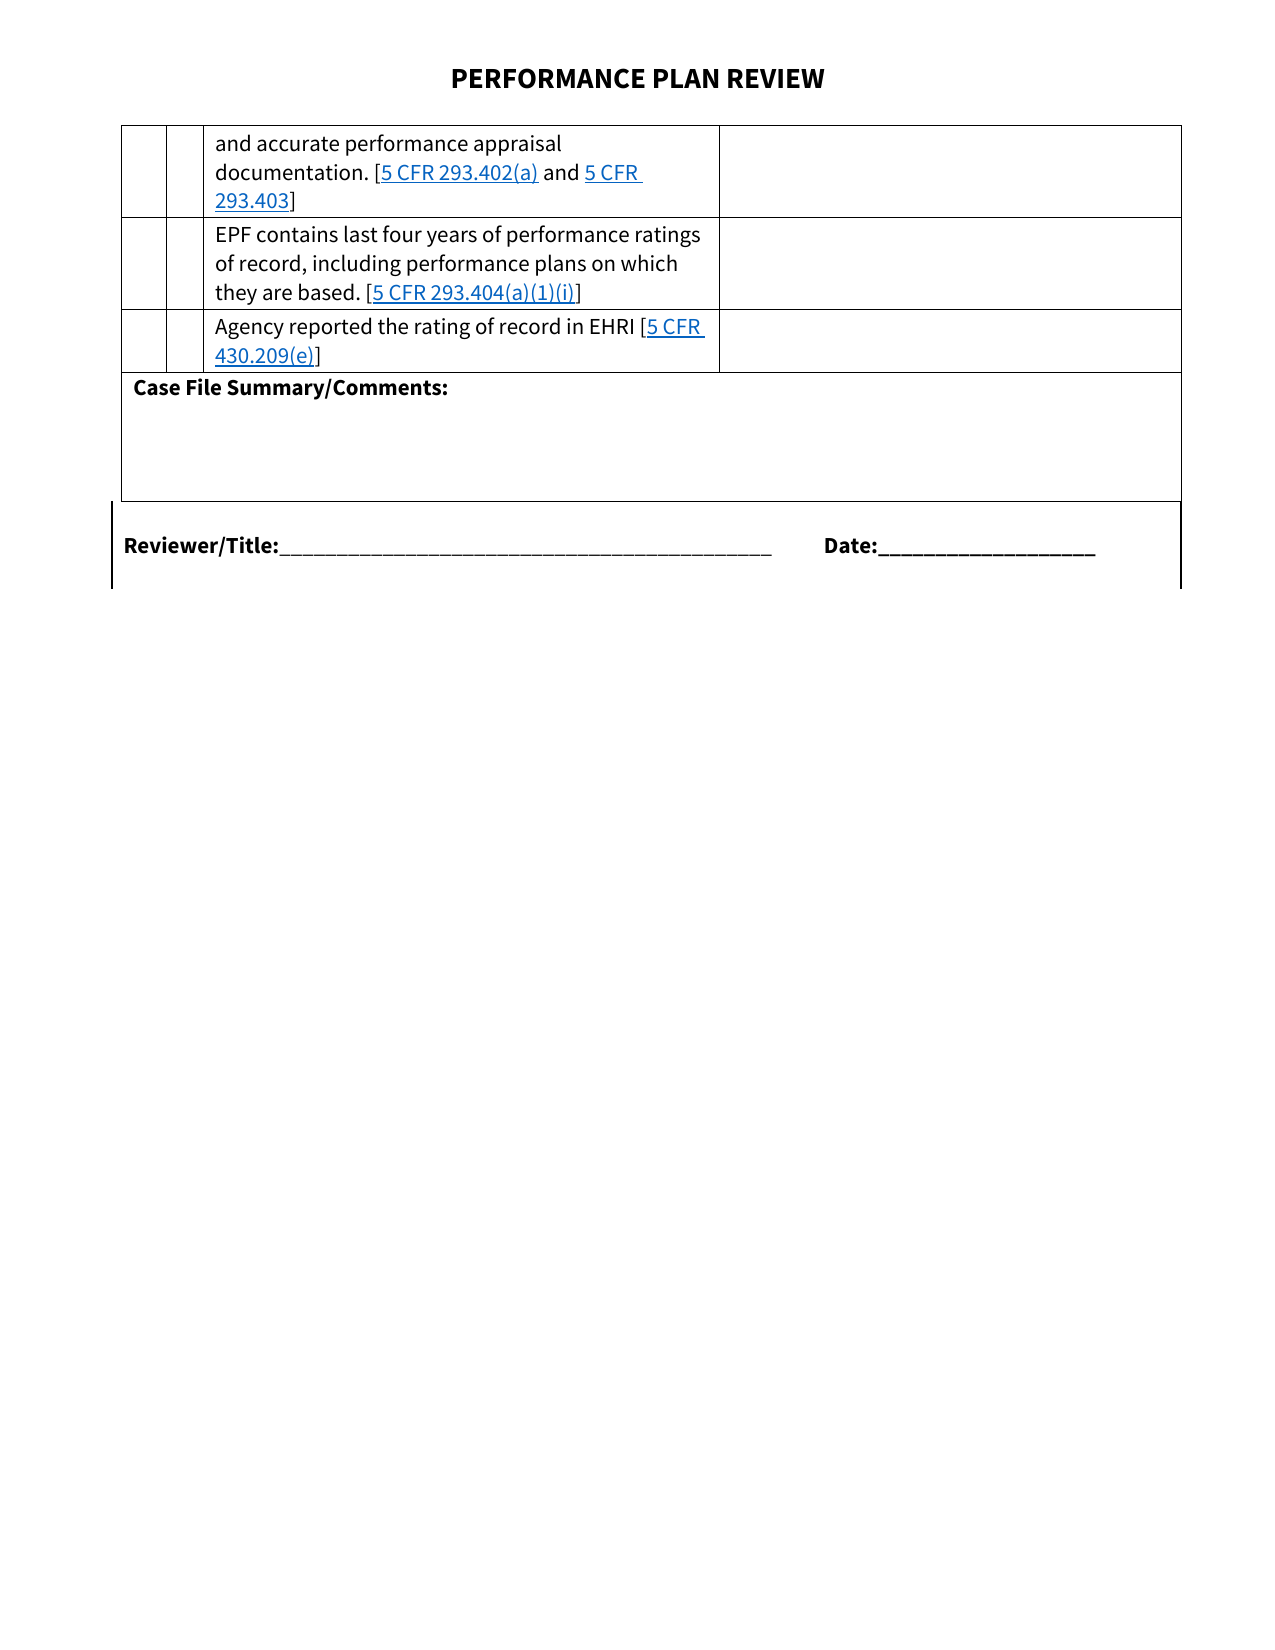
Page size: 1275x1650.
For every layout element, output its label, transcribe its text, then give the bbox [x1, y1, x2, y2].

table_cell Date:___________________ [813, 502, 1180, 589]
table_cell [204, 126, 719, 217]
table_cell [720, 126, 1181, 217]
table_cell [720, 310, 1181, 372]
table_cell [122, 126, 166, 217]
table_cell [122, 310, 166, 372]
table_cell [720, 218, 1181, 309]
table_cell EPF contains last four years of performance ratings of record, including performance plans on which they are based. [5 CFR 293.404(a)(1)(i)] [204, 218, 719, 309]
table_cell [167, 126, 203, 217]
table_cell [122, 218, 166, 309]
table_cell [167, 218, 203, 309]
table_cell [167, 310, 203, 372]
table_cell Case File Summary/Comments: [122, 373, 1181, 501]
table_cell Reviewer/Title:___________________________________________ [113, 501, 812, 589]
table_cell Agency reported the rating of record in EHRI [5 CFR 430.209(e)] [204, 310, 719, 372]
